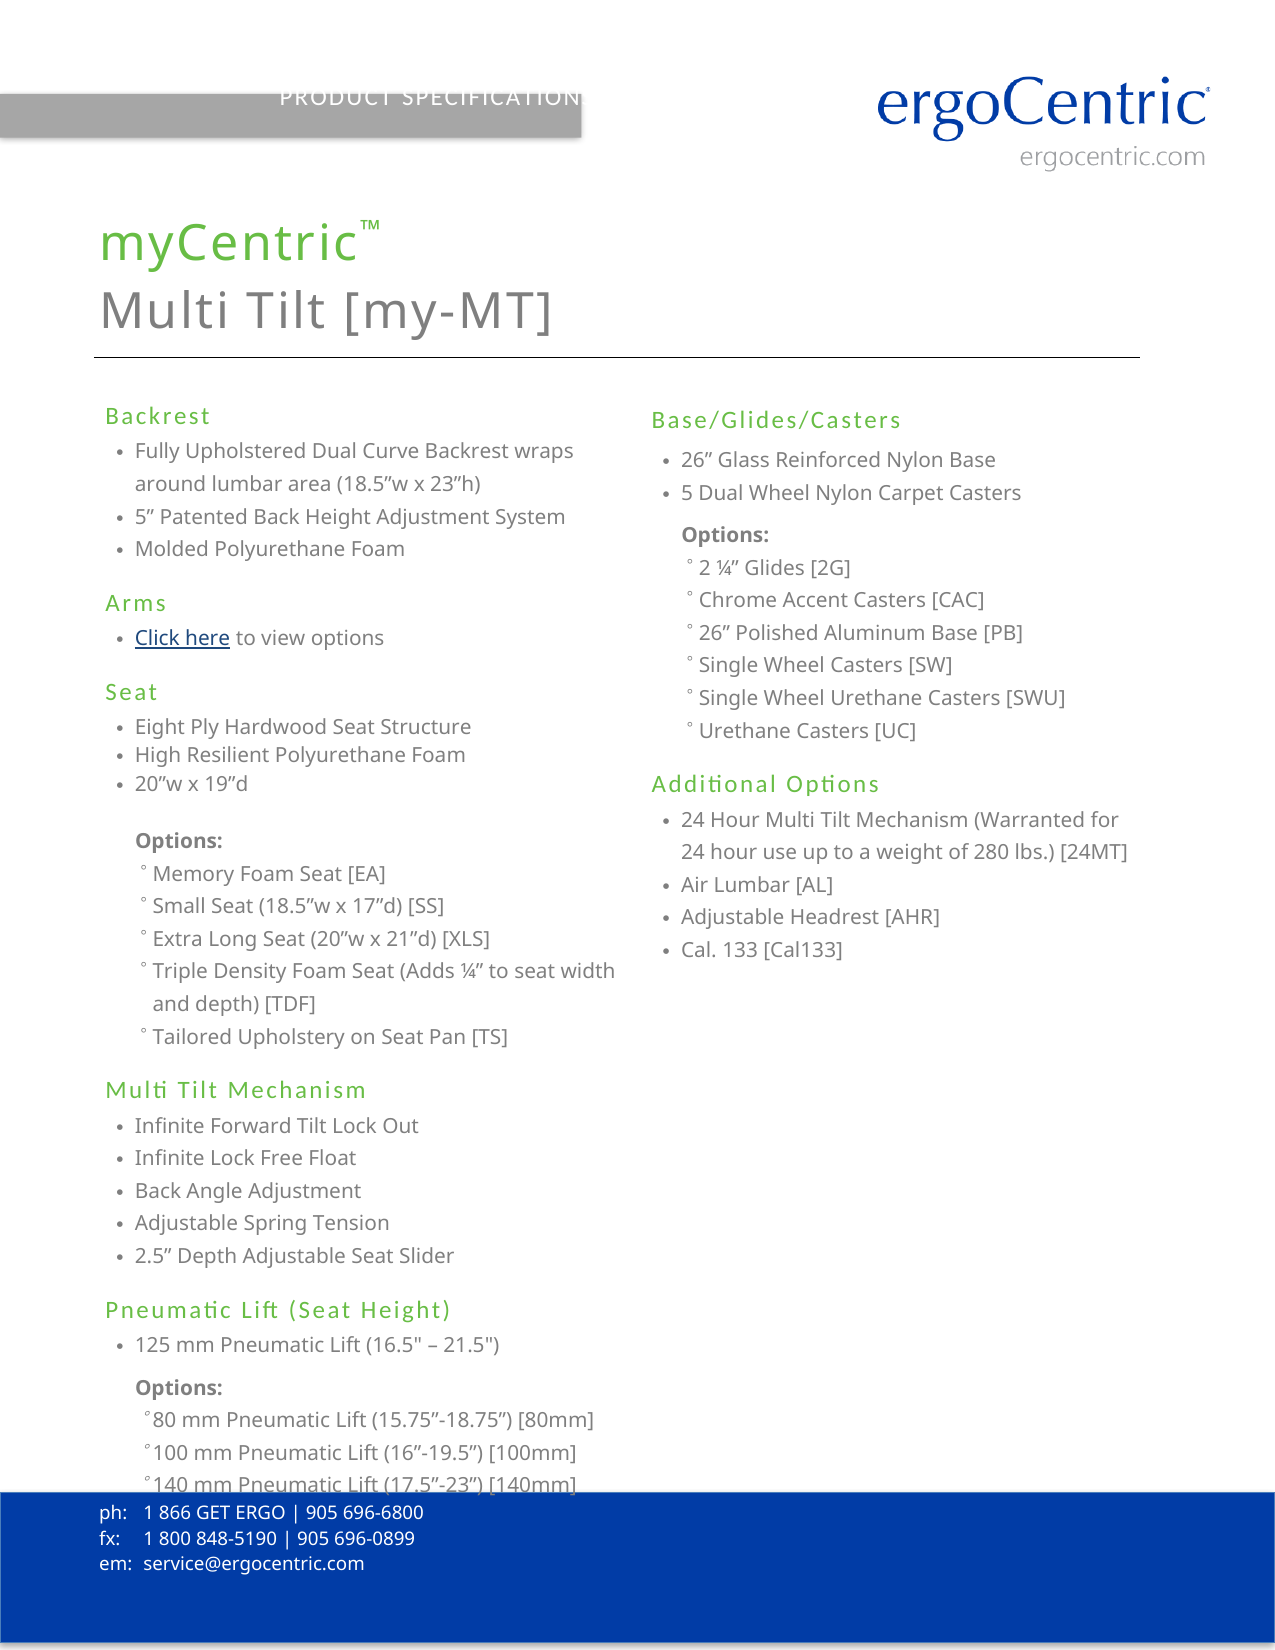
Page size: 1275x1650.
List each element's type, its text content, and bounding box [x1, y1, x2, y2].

text myCentric™ Multi Tilt [my-MT] [99, 207, 1211, 343]
table_header Backrest Fully Upholstered Dual Curve Backrest wraps around lumbar area (18.5”w x 23”h) 5” Patented Back Height Adjustment System Molded Polyurethane Foam Arms Click here to view options Seat Eight Ply Hardwood Seat Structure High Resilient Polyurethane Foam 20”w x 19”d Options: Memory Foam Seat [EA] Small Seat (18.5”w x 17”d) [SS] Extra Long Seat (20”w x 21”d) [XLS] Triple Density Foam Seat (Adds ¼” to seat width and depth) [TDF] Tailored Upholstery on Seat Pan [TS] Multi Tilt Mechanism Infinite Forward Tilt Lock Out Infinite Lock Free Float Back Angle Adjustment Adjustable Spring Tension 2.5” Depth Adjustable Seat Slider Pneumatic Lift (Seat Height) 125 mm Pneumatic Lift (16.5" – 21.5") Options: 80 mm Pneumatic Lift (15.75”-18.75”) [80mm] 100 mm Pneumatic Lift (16”-19.5”) [100mm] 140 mm Pneumatic Lift (17.5”-23”) [140mm] [94, 358, 640, 1507]
table_header Base/Glides/Casters 26” Glass Reinforced Nylon Base 5 Dual Wheel Nylon Carpet Casters Options: 2 ¼” Glides [2G] Chrome Accent Casters [CAC] 26” Polished Aluminum Base [PB] Single Wheel Casters [SW] Single Wheel Urethane Casters [SWU] Urethane Casters [UC] Additional Options 24 Hour Multi Tilt Mechanism (Warranted for 24 hour use up to a weight of 280 lbs.) [24MT] Air Lumbar [AL] Adjustable Headrest [AHR] Cal. 133 [Cal133] [640, 358, 1140, 1507]
picture [875, 73, 1211, 177]
